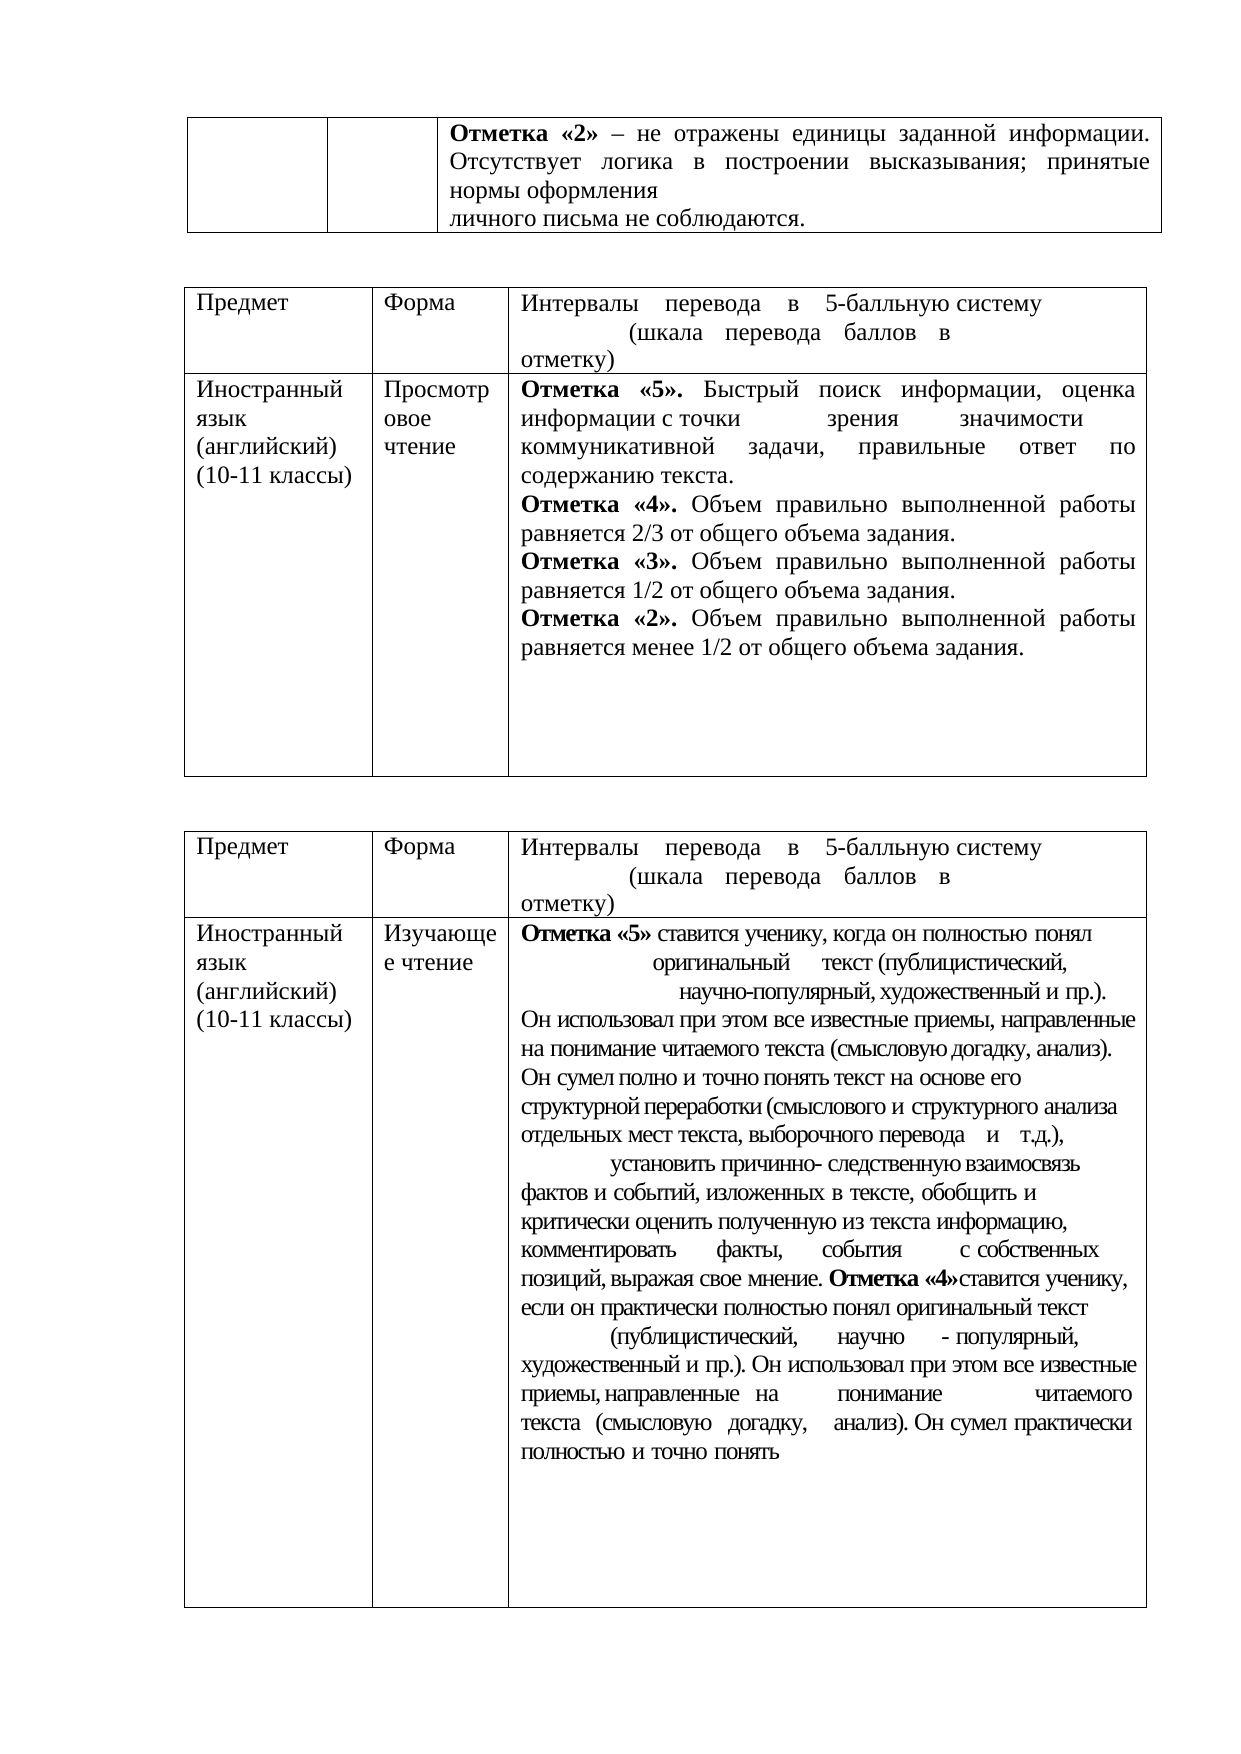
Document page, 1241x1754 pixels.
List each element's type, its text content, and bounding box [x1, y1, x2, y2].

table_header Форма [373, 288, 508, 373]
table_cell Иностранный язык (английский) (10-11 классы) [185, 918, 372, 1607]
table_cell Изучающе е чтение [373, 918, 508, 1607]
table_header Форма [373, 832, 508, 917]
table_cell Просмотр овое чтение [373, 374, 508, 776]
table_header [188, 118, 327, 232]
table_header Отметка «2» – не отражены единицы заданной информации. Отсутствует логика в построении высказывания; принятые нормы оформления личного письма не соблюдаются. [438, 118, 1161, 232]
table_cell Отметка «5» ставится ученику, когда он полностью понял оригинальный текст (публицистический, научно-популярный, художественный и пр.). Он использовал при этом все известные приемы, направленные на понимание читаемого текста (смысловую догадку, анализ). Он сумел полно и точно понять текст на основе его структурной переработки (смыслового и структурного анализа отдельных мест текста, выборочного перевода и т.д.), установить причинно- следственную взаимосвязь фактов и событий, изложенных в тексте, обобщить и критически оценить полученную из текста информацию, комментировать факты, события с собственных позиций, выражая свое мнение. Отметка «4»ставится ученику, если он практически полностью понял оригинальный текст (публицистический, научно - популярный, художественный и пр.). Он использовал при этом все известные приемы, направленные на понимание читаемого текста (смысловую догадку, анализ). Он сумел практически полностью и точно понять [509, 918, 1146, 1607]
table_cell Отметка «5». Быстрый поиск информации, оценка информации с точки зрения значимости коммуникативной задачи, правильные ответ по содержанию текста. Отметка «4». Объем правильно выполненной работы равняется 2/3 от общего объема задания. Отметка «3». Объем правильно выполненной работы равняется 1/2 от общего объема задания. Отметка «2». Объем правильно выполненной работы равняется менее 1/2 от общего объема задания. [509, 374, 1146, 776]
table_header [328, 118, 437, 232]
table_header Предмет [185, 288, 372, 373]
table_header Интервалы перевода в 5-балльную систему (шкала перевода баллов в отметку) [509, 832, 1146, 917]
table_header Интервалы перевода в 5-балльную систему (шкала перевода баллов в отметку) [509, 288, 1146, 373]
table_header Предмет [185, 832, 372, 917]
table_cell Иностранный язык (английский) (10-11 классы) [185, 374, 372, 776]
